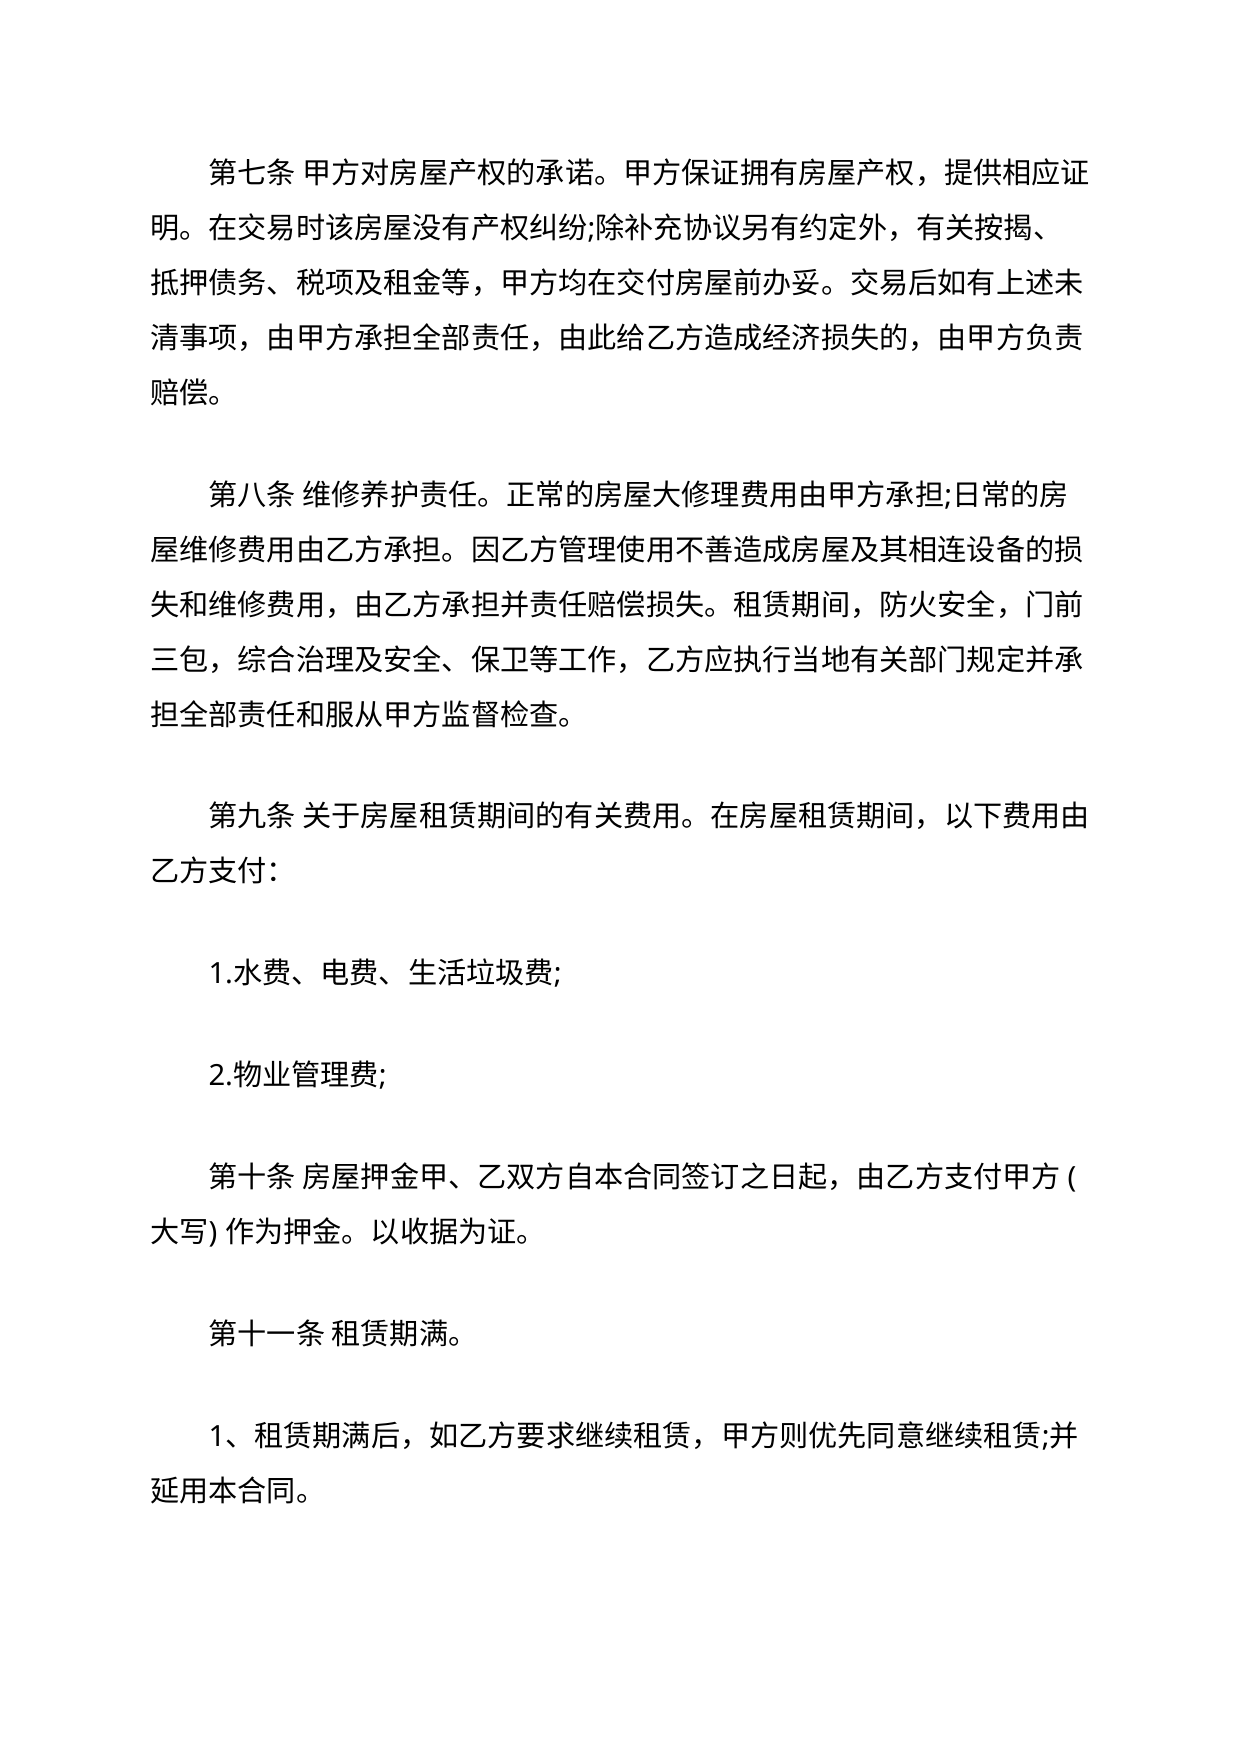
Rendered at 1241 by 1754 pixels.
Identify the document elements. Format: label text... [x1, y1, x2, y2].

text 第七条 甲方对房屋产权的承诺。甲方保证拥有房屋产权，提供相应证明。在交易时该房屋没有产权纠纷;除补充协议另有约定外，有关按揭、抵押债务、税项及租金等，甲方均在交付房屋前办妥。交易后如有上述未清事项，由甲方承担全部责任，由此给乙方造成经济损失的，由甲方负责赔偿。 [150, 150, 1090, 412]
text 2.物业管理费; [150, 1052, 1090, 1094]
text 第九条 关于房屋租赁期间的有关费用。在房屋租赁期间，以下费用由乙方支付： [150, 793, 1090, 890]
text 第十一条 租赁期满。 [150, 1311, 1090, 1353]
text 第十条 房屋押金甲、乙双方自本合同签订之日起，由乙方支付甲方 ( 大写) 作为押金。以收据为证。 [150, 1153, 1090, 1251]
text 1.水费、电费、生活垃圾费; [150, 949, 1090, 992]
text 1、租赁期满后，如乙方要求继续租赁，甲方则优先同意继续租赁;并延用本合同。 [150, 1412, 1090, 1509]
text 第八条 维修养护责任。正常的房屋大修理费用由甲方承担;日常的房屋维修费用由乙方承担。因乙方管理使用不善造成房屋及其相连设备的损失和维修费用，由乙方承担并责任赔偿损失。租赁期间，防火安全，门前三包，综合治理及安全、保卫等工作，乙方应执行当地有关部门规定并承担全部责任和服从甲方监督检查。 [150, 471, 1090, 733]
